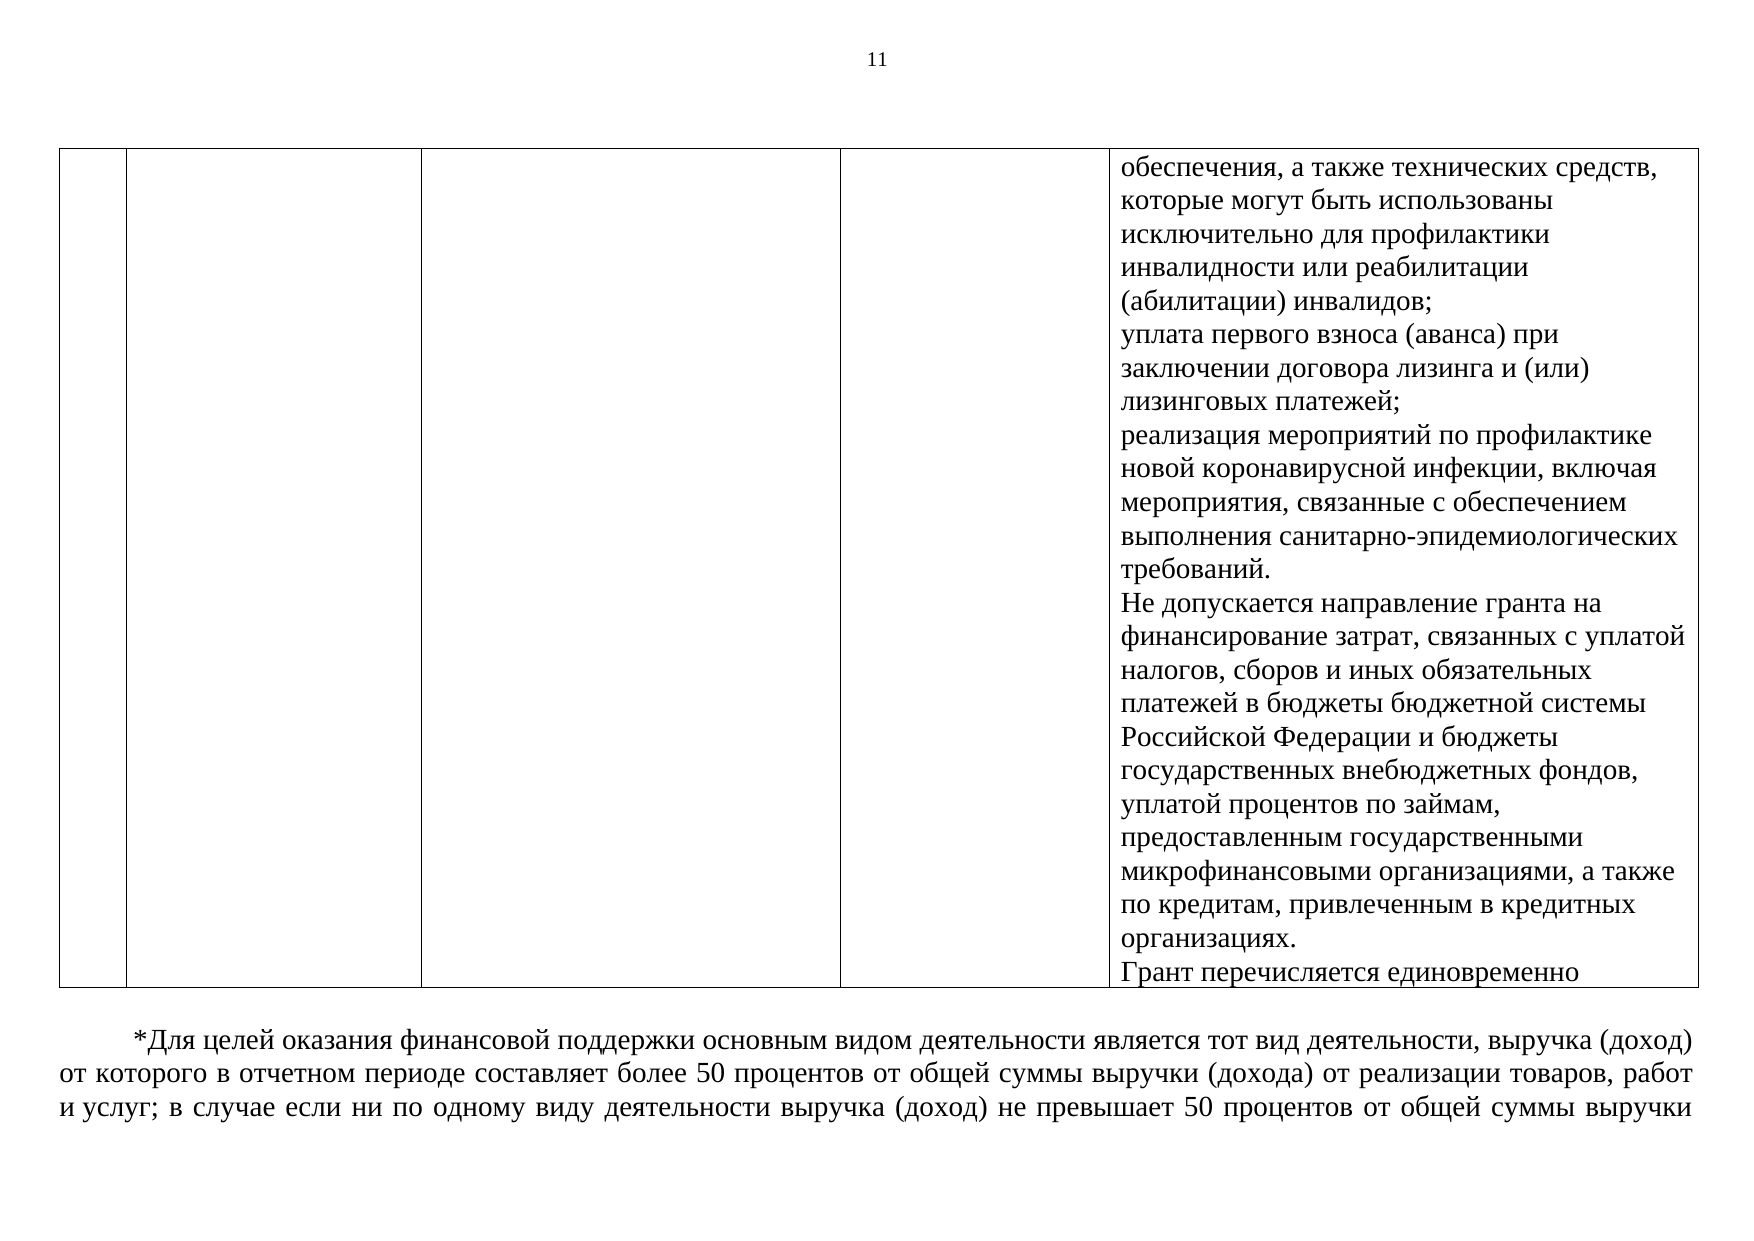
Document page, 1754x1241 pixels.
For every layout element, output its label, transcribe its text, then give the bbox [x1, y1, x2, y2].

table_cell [127, 149, 421, 987]
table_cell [1110, 149, 1698, 987]
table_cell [841, 149, 1109, 987]
table_cell 4 [60, 149, 126, 987]
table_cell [422, 149, 840, 987]
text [59, 1022, 1695, 1122]
